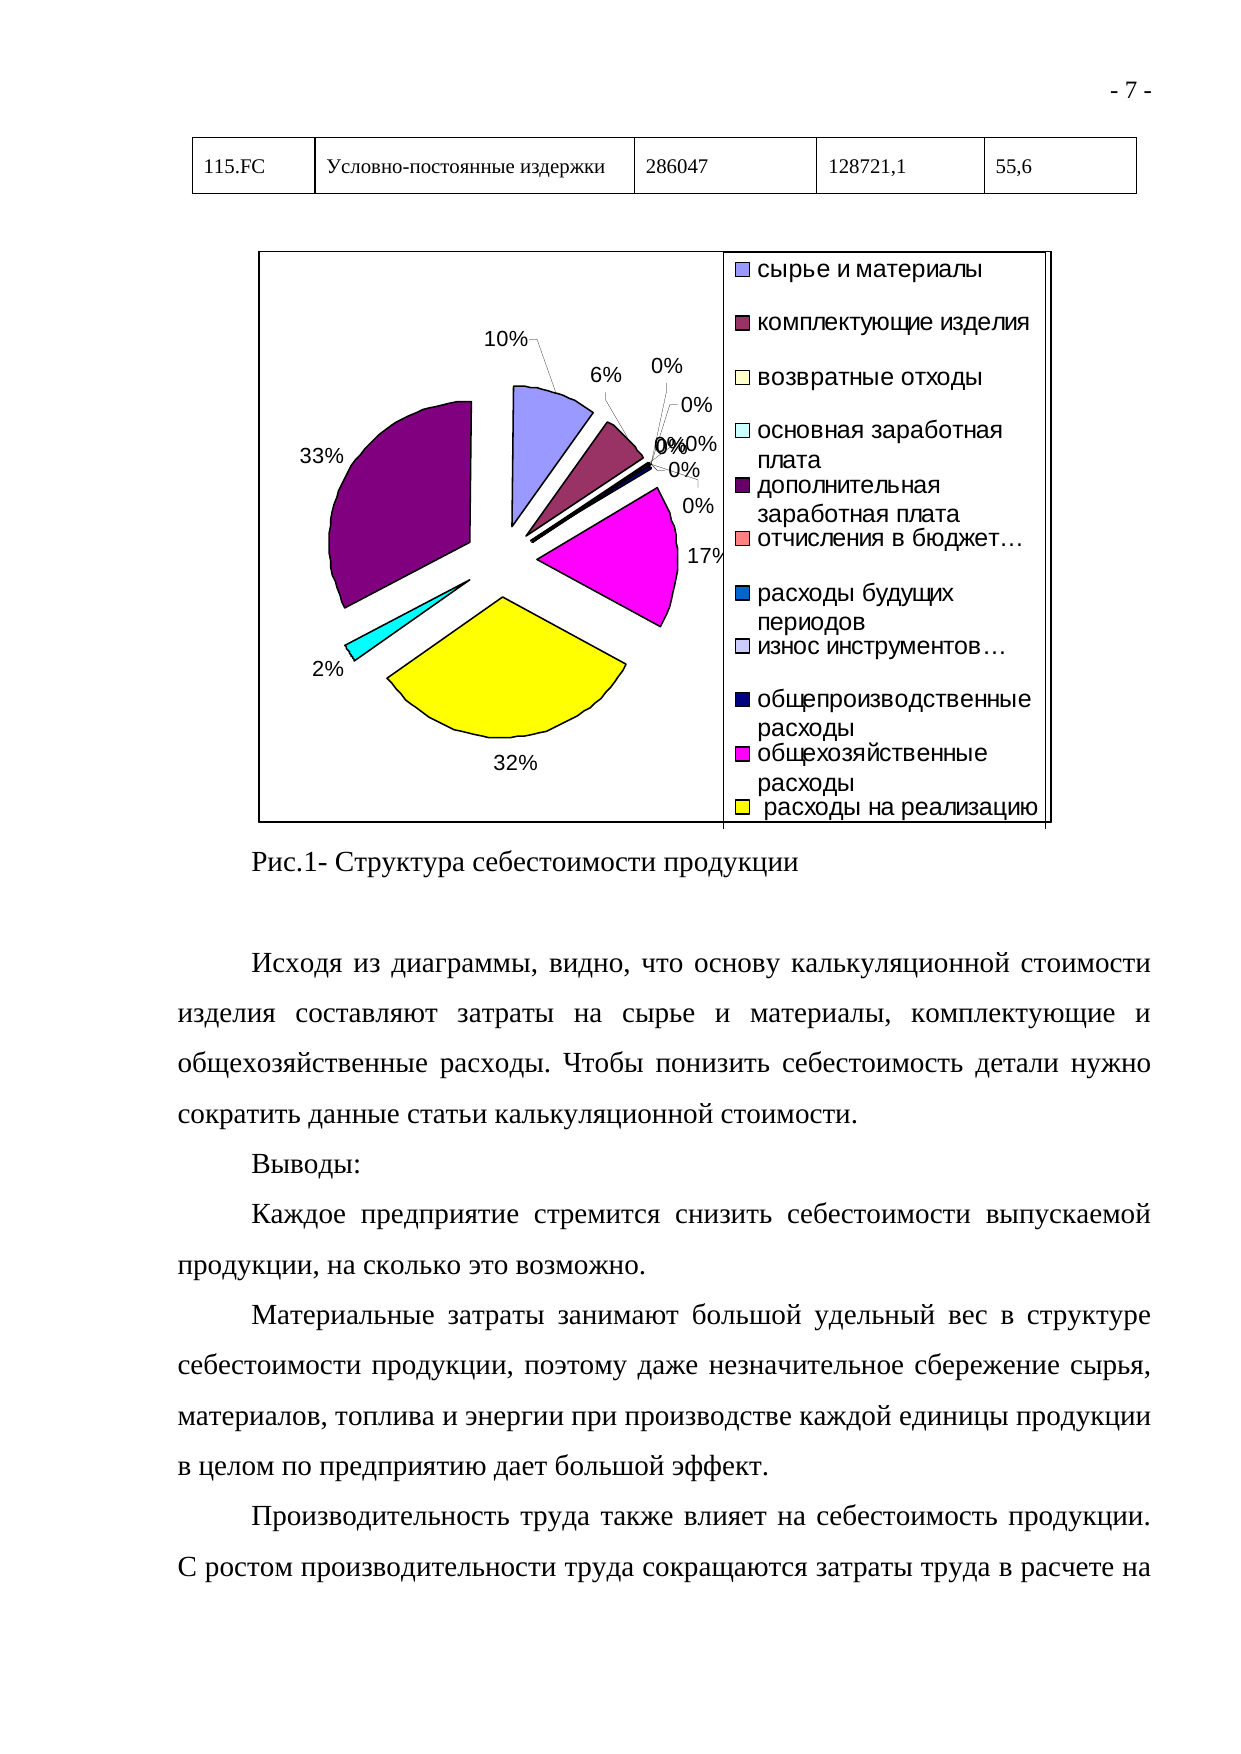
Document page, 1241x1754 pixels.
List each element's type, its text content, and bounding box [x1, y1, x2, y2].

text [177, 1498, 1152, 1582]
table_cell 115.FC [193, 138, 314, 192]
text Выводы: [177, 1146, 1152, 1180]
table_cell 286047 [635, 138, 816, 192]
table_cell Условно-постоянные издержки [316, 138, 634, 192]
table_cell 55,6 [985, 138, 1136, 192]
table_cell 128721,1 [817, 138, 984, 192]
text Исходя из диаграммы, видно, что основу калькуляционной стоимости изделия составляют затраты на сырье и материалы, комплектующие и общехозяйственные расходы. Чтобы понизить себестоимость детали нужно сократить данные статьи калькуляционной стоимости. [177, 945, 1152, 1129]
text Материальные затраты занимают большой удельный вес в структуре себестоимости продукции, поэтому даже незначительное сбережение сырья, материалов, топлива и энергии при производстве каждой единицы продукции в целом по предприятию дает большой эффект. [177, 1297, 1152, 1482]
text Каждое предприятие стремится снизить себестоимости выпускаемой продукции, на сколько это возможно. [177, 1196, 1152, 1280]
text Рис.1- Структура себестоимости продукции [177, 844, 1152, 878]
